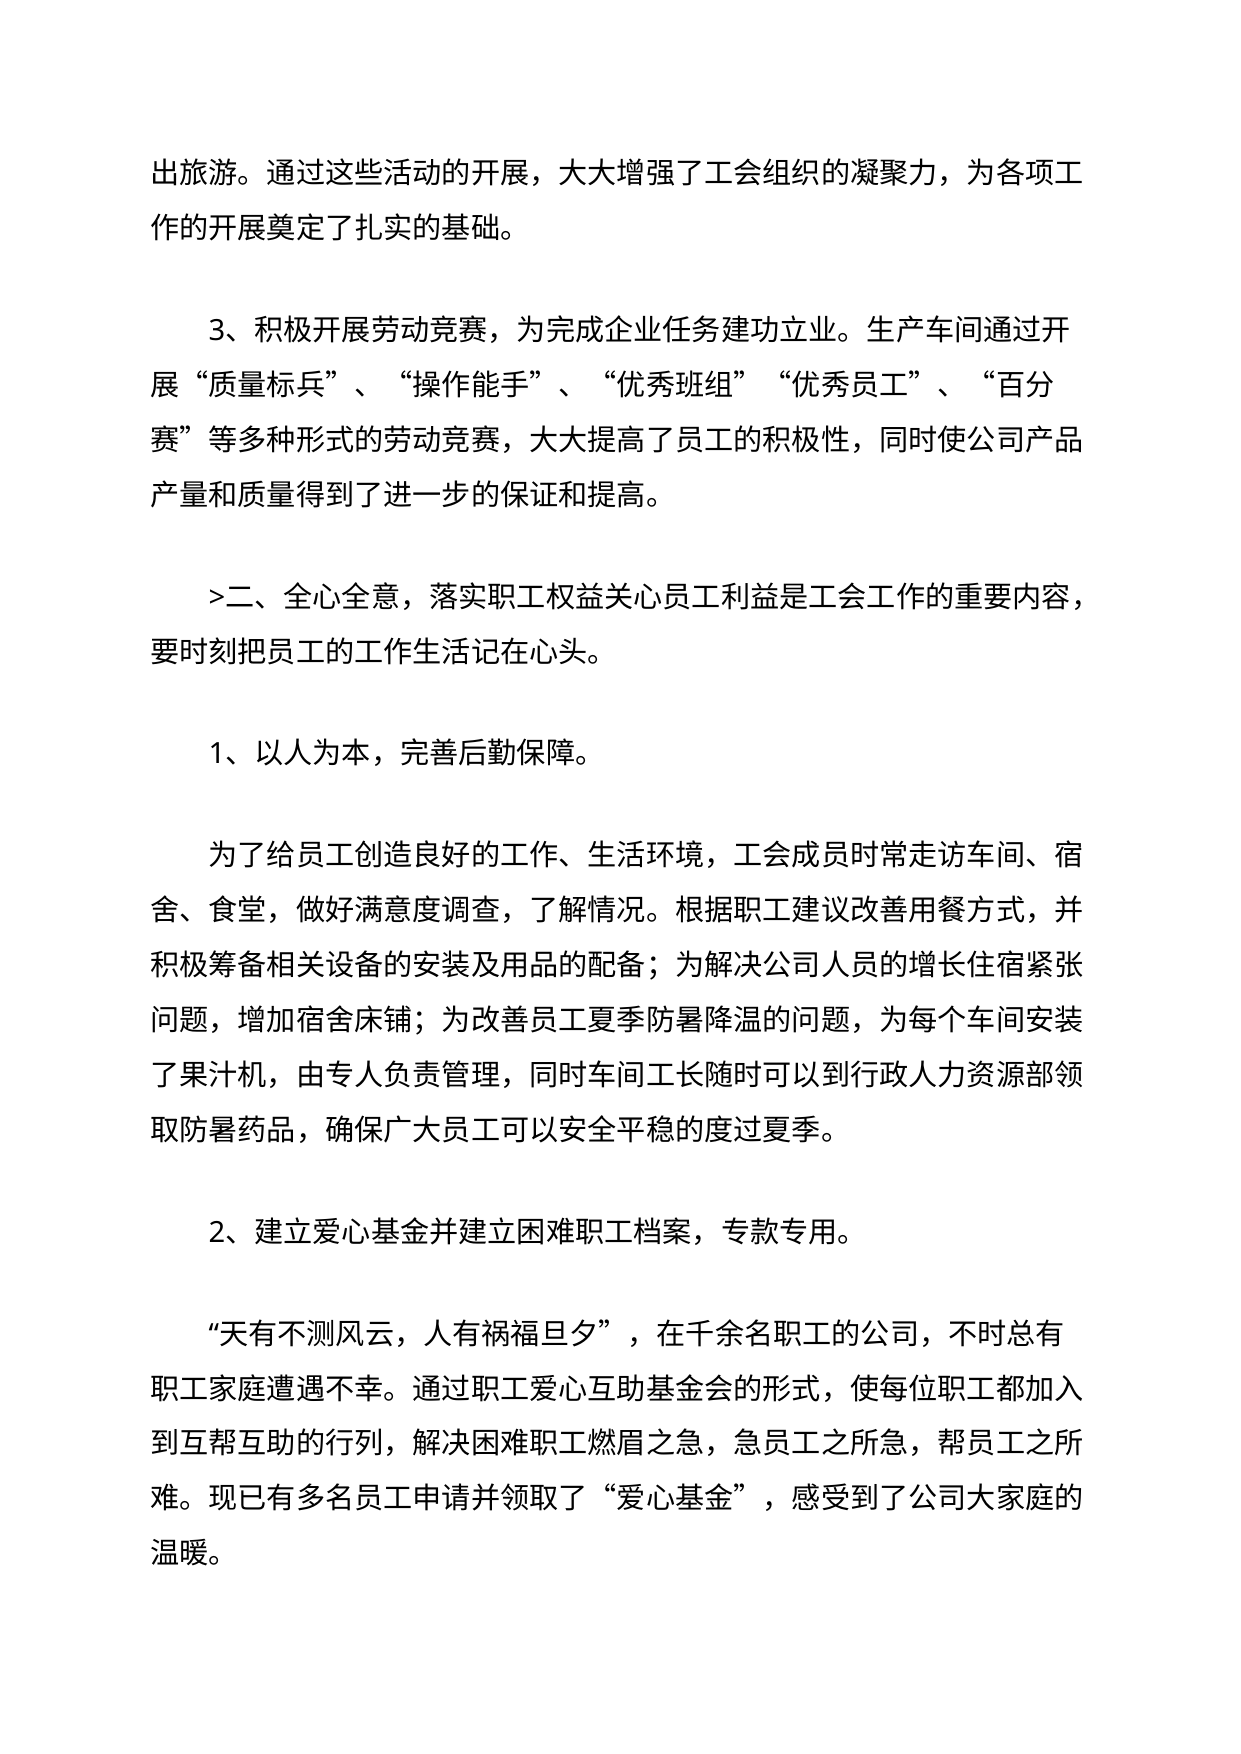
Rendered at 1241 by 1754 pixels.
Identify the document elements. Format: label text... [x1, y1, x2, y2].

text 1、以人为本，完善后勤保障。 [150, 730, 1090, 772]
text 为了给员工创造良好的工作、生活环境，工会成员时常走访车间、宿舍、食堂，做好满意度调查，了解情况。根据职工建议改善用餐方式，并积极筹备相关设备的安装及用品的配备；为解决公司人员的增长住宿紧张问题，增加宿舍床铺；为改善员工夏季防暑降温的问题，为每个车间安装了果汁机，由专人负责管理，同时车间工长随时可以到行政人力资源部领取防暑药品，确保广大员工可以安全平稳的度过夏季。 [150, 832, 1090, 1149]
text 2、建立爱心基金并建立困难职工档案，专款专用。 [150, 1208, 1090, 1251]
text >二、全心全意，落实职工权益关心员工利益是工会工作的重要内容，要时刻把员工的工作生活记在心头。 [150, 573, 1090, 671]
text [150, 150, 1090, 247]
text “天有不测风云，人有祸福旦夕”，在千余名职工的公司，不时总有职工家庭遭遇不幸。通过职工爱心互助基金会的形式，使每位职工都加入到互帮互助的行列，解决困难职工燃眉之急，急员工之所急，帮员工之所难。现已有多名员工申请并领取了“爱心基金”，感受到了公司大家庭的温暖。 [150, 1310, 1090, 1572]
text 3、积极开展劳动竞赛，为完成企业任务建功立业。生产车间通过开展“质量标兵”、“操作能手”、“优秀班组”“优秀员工”、“百分赛”等多种形式的劳动竞赛，大大提高了员工的积极性，同时使公司产品产量和质量得到了进一步的保证和提高。 [150, 307, 1090, 514]
